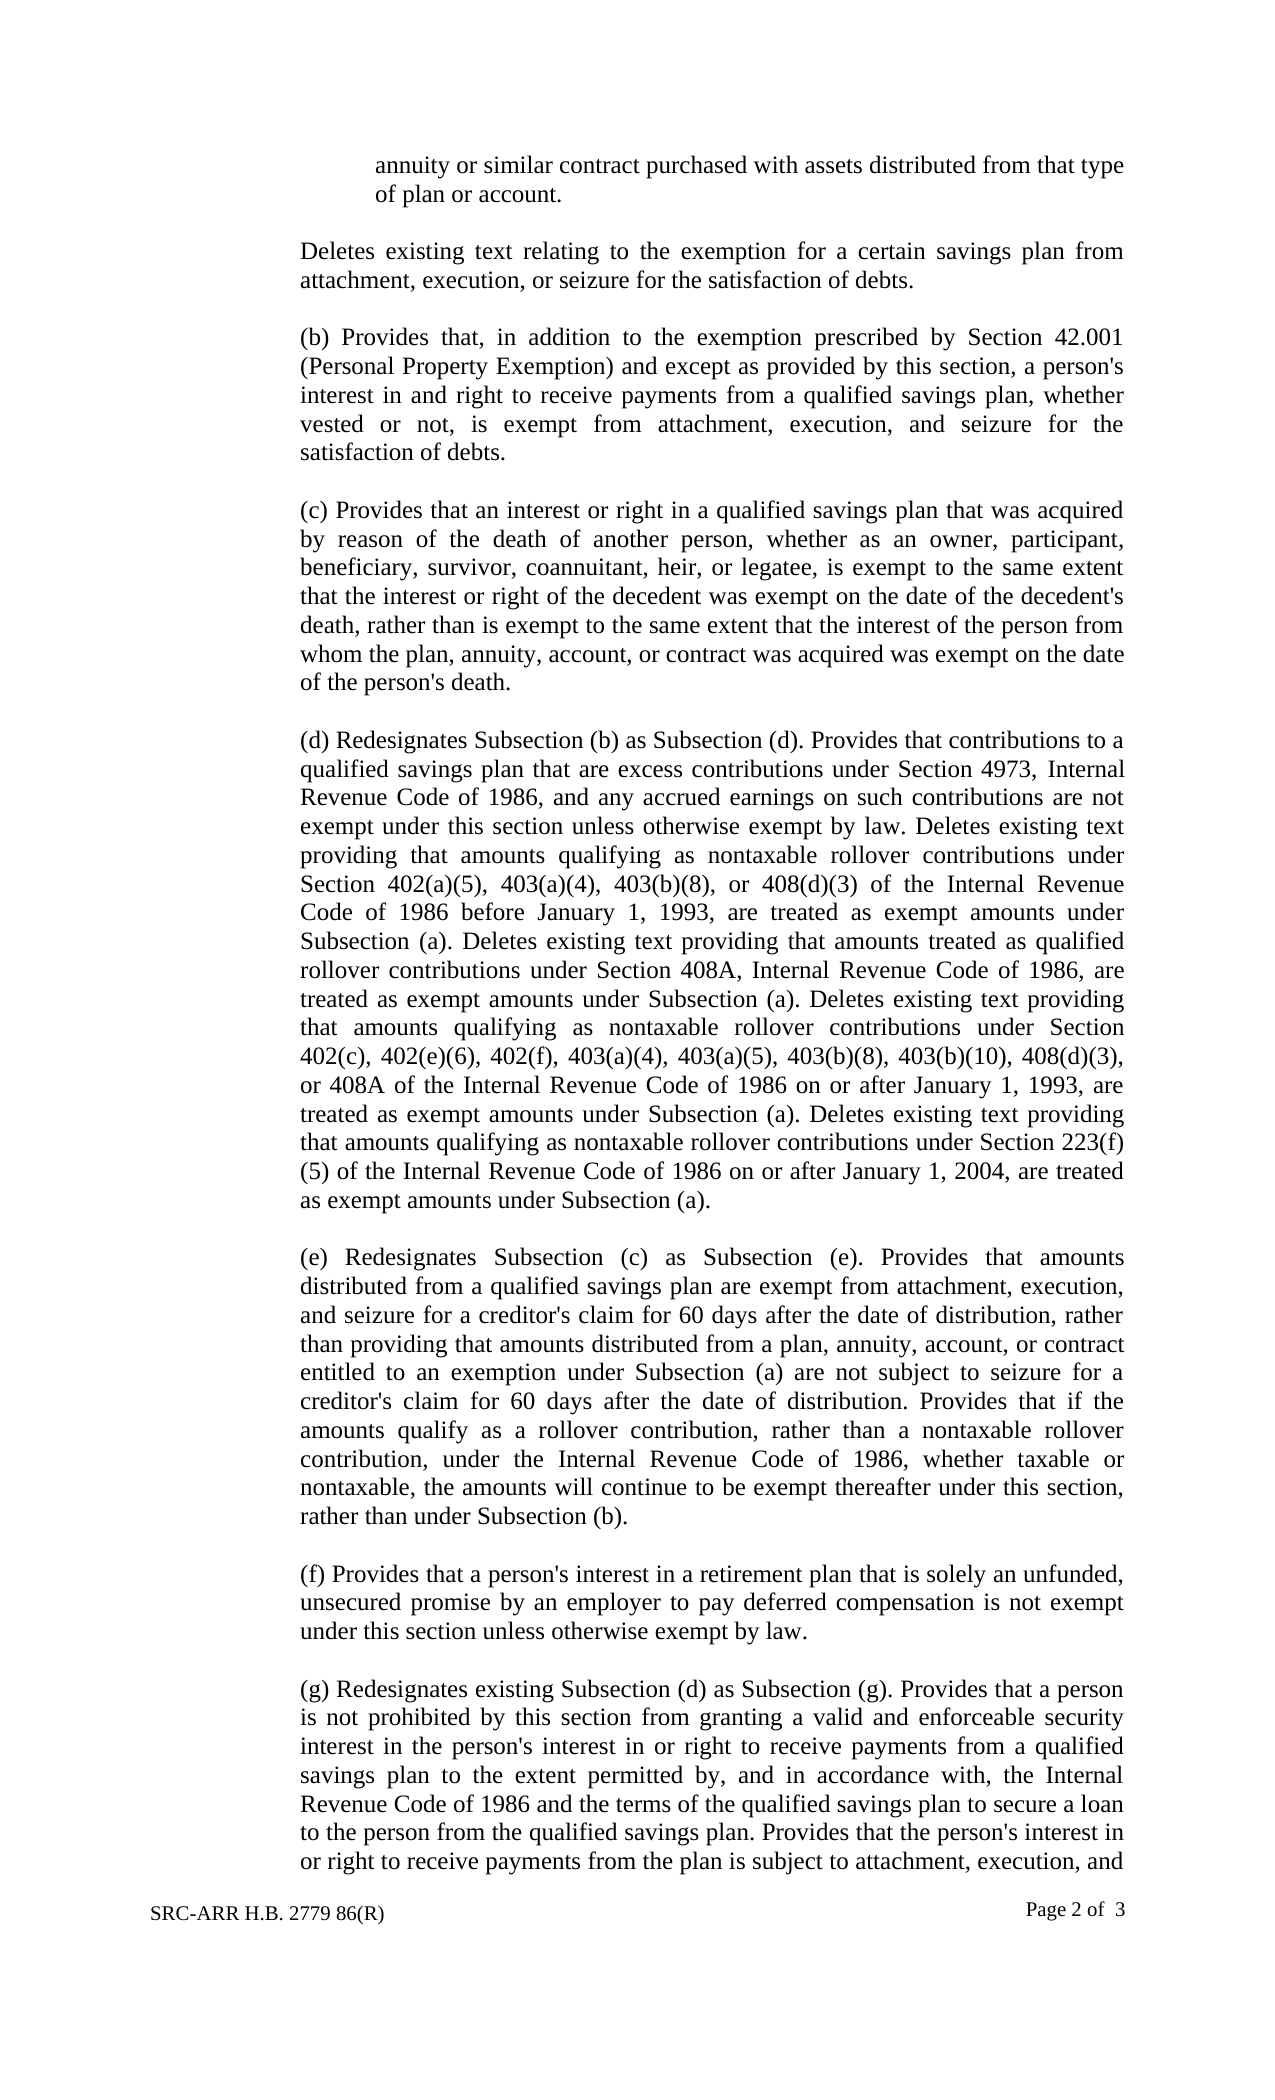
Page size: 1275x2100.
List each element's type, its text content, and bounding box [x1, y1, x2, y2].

text (b) Provides that, in addition to the exemption prescribed by Section 42.001 (Personal Property Exemption) and except as provided by this section, a person's interest in and right to receive payments from a qualified savings plan, whether vested or not, is exempt from attachment, execution, and seizure for the satisfaction of debts. [300, 322, 1125, 466]
text (f) Provides that a person's interest in a retirement plan that is solely an unfunded, unsecured promise by an employer to pay deferred compensation is not exempt under this section unless otherwise exempt by law. [300, 1559, 1125, 1645]
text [375, 150, 1125, 207]
text (d) Redesignates Subsection (b) as Subsection (d). Provides that contributions to a qualified savings plan that are excess contributions under Section 4973, Internal Revenue Code of 1986, and any accrued earnings on such contributions are not exempt under this section unless otherwise exempt by law. Deletes existing text providing that amounts qualifying as nontaxable rollover contributions under Section 402(a)(5), 403(a)(4), 403(b)(8), or 408(d)(3) of the Internal Revenue Code of 1986 before January 1, 1993, are treated as exempt amounts under Subsection (a). Deletes existing text providing that amounts treated as qualified rollover contributions under Section 408A, Internal Revenue Code of 1986, are treated as exempt amounts under Subsection (a). Deletes existing text providing that amounts qualifying as nontaxable rollover contributions under Section 402(c), 402(e)(6), 402(f), 403(a)(4), 403(a)(5), 403(b)(8), 403(b)(10), 408(d)(3), or 408A of the Internal Revenue Code of 1986 on or after January 1, 1993, are treated as exempt amounts under Subsection (a). Deletes existing text providing that amounts qualifying as nontaxable rollover contributions under Section 223(f)(5) of the Internal Revenue Code of 1986 on or after January 1, 2004, are treated as exempt amounts under Subsection (a). [300, 725, 1125, 1214]
text Deletes existing text relating to the exemption for a certain savings plan from attachment, execution, or seizure for the satisfaction of debts. [300, 236, 1125, 294]
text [300, 1674, 1125, 1875]
text (e) Redesignates Subsection (c) as Subsection (e). Provides that amounts distributed from a qualified savings plan are exempt from attachment, execution, and seizure for a creditor's claim for 60 days after the date of distribution, rather than providing that amounts distributed from a plan, annuity, account, or contract entitled to an exemption under Subsection (a) are not subject to seizure for a creditor's claim for 60 days after the date of distribution. Provides that if the amounts qualify as a rollover contribution, rather than a nontaxable rollover contribution, under the Internal Revenue Code of 1986, whether taxable or nontaxable, the amounts will continue to be exempt thereafter under this section, rather than under Subsection (b). [300, 1242, 1125, 1530]
text (c) Provides that an interest or right in a qualified savings plan that was acquired by reason of the death of another person, whether as an owner, participant, beneficiary, survivor, coannuitant, heir, or legatee, is exempt to the same extent that the interest or right of the decedent was exempt on the date of the decedent's death, rather than is exempt to the same extent that the interest of the person from whom the plan, annuity, account, or contract was acquired was exempt on the date of the person's death. [300, 495, 1125, 696]
